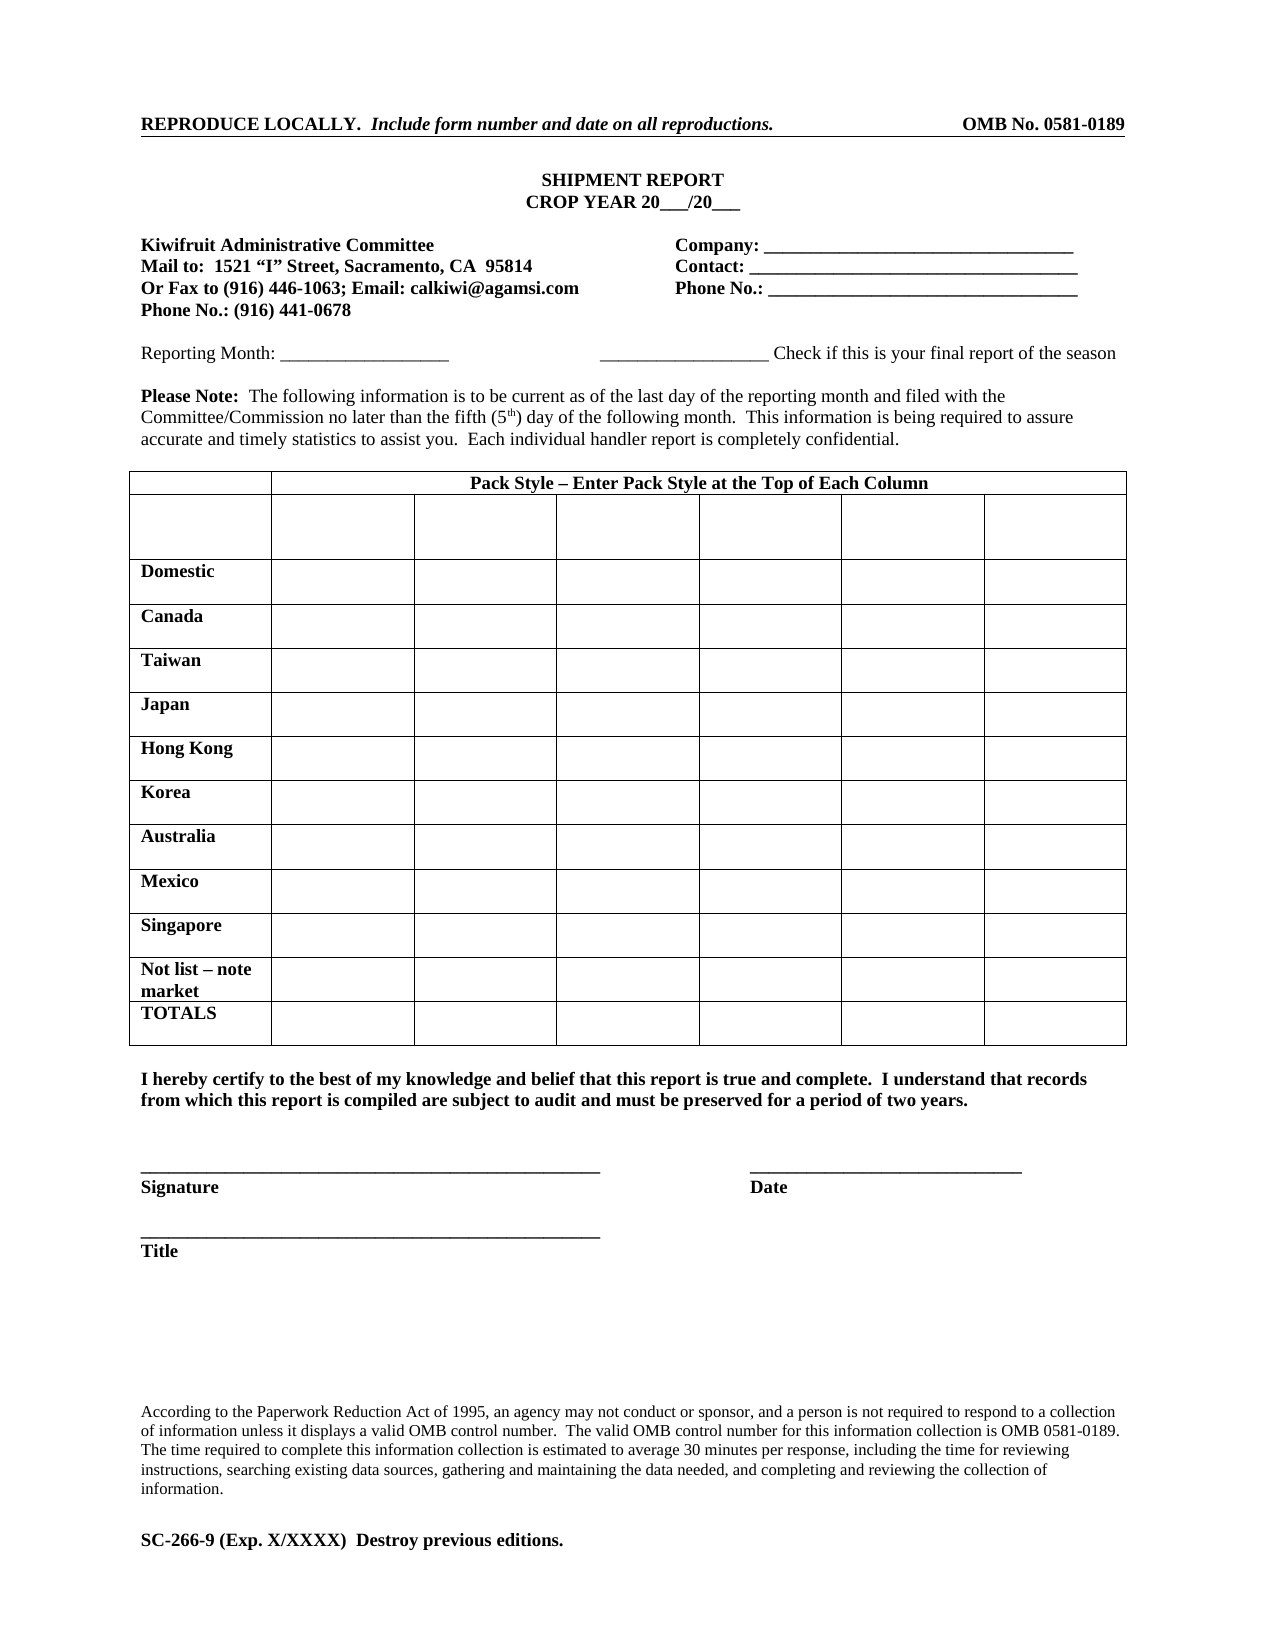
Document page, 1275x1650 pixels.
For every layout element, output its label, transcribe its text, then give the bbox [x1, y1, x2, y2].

text Signature Date [141, 1176, 1125, 1197]
table_cell Korea [130, 781, 271, 824]
table_cell Hong Kong [130, 737, 271, 780]
table_cell [557, 495, 699, 559]
table_cell [842, 914, 984, 957]
table_cell [842, 1002, 984, 1045]
table_cell [557, 605, 699, 648]
table_cell [700, 1002, 841, 1045]
table_cell Japan [130, 693, 271, 736]
table_cell [272, 605, 414, 648]
table_cell [985, 560, 1126, 603]
table_cell [272, 870, 414, 913]
text I hereby certify to the best of my knowledge and belief that this report is true and complete. I understand that records from which this report is compiled are subject to audit and must be preserved for a period of two years. [141, 1068, 1125, 1111]
table_cell [842, 958, 984, 1001]
table_cell [557, 914, 699, 957]
table_cell [415, 914, 556, 957]
table_cell [272, 781, 414, 824]
table_cell [842, 693, 984, 736]
table_cell [272, 693, 414, 736]
table_cell [985, 958, 1126, 1001]
table_cell [842, 870, 984, 913]
text Or Fax to (916) 446-1063; Email: calkiwi@agamsi.com Phone No.: _________________________________ [141, 277, 1125, 298]
table_cell [557, 649, 699, 692]
table_cell [700, 605, 841, 648]
table_cell [985, 781, 1126, 824]
table_cell [700, 649, 841, 692]
table_cell Not list – note market [130, 958, 271, 1001]
table_cell [985, 693, 1126, 736]
table_cell [130, 495, 271, 559]
table_cell [557, 781, 699, 824]
table_cell [700, 958, 841, 1001]
table_cell [985, 605, 1126, 648]
text Reporting Month: __________________ __________________ Check if this is your final report of the season [141, 342, 1125, 363]
text Mail to: 1521 “I” Street, Sacramento, CA 95814 Contact: ___________________________________ [141, 255, 1125, 277]
table_cell [700, 914, 841, 957]
table_cell TOTALS [130, 1002, 271, 1045]
table_cell [842, 495, 984, 559]
table_cell [557, 737, 699, 780]
table_cell [415, 1002, 556, 1045]
table_cell [557, 560, 699, 603]
table_cell [700, 781, 841, 824]
text According to the Paperwork Reduction Act of 1995, an agency may not conduct or sponsor, and a person is not required to respond to a collection of information unless it displays a valid OMB control number. The valid OMB control number for this information collection is OMB 0581-0189. The time required to complete this information collection is estimated to average 30 minutes per response, including the time for reviewing instructions, searching existing data sources, gathering and maintaining the data needed, and completing and reviewing the collection of information. [141, 1402, 1125, 1498]
text _________________________________________________ _____________________________ [141, 1154, 1125, 1176]
table_cell [842, 781, 984, 824]
table_cell [700, 737, 841, 780]
table_cell [272, 649, 414, 692]
table_cell [700, 870, 841, 913]
table_cell [272, 825, 414, 868]
table_cell [272, 495, 414, 559]
text Kiwifruit Administrative Committee Company: _________________________________ [141, 234, 1125, 255]
table_cell [415, 958, 556, 1001]
table_cell [415, 870, 556, 913]
table_cell [557, 870, 699, 913]
table_header [130, 472, 271, 494]
table_cell [415, 560, 556, 603]
text Please Note: The following information is to be current as of the last day of the reporting month and filed with the Committee/Commission no later than the fifth (5th) day of the following month. This information is being required to assure accurate and timely statistics to assist you. Each individual handler report is completely confidential. [141, 385, 1125, 449]
table_cell [985, 649, 1126, 692]
table_cell [842, 825, 984, 868]
text Phone No.: (916) 441-0678 [141, 298, 1125, 320]
table_cell [842, 649, 984, 692]
table_cell [985, 495, 1126, 559]
table_cell Taiwan [130, 649, 271, 692]
table_cell [842, 605, 984, 648]
text SHIPMENT REPORT [141, 169, 1125, 191]
text _________________________________________________ [141, 1219, 1125, 1240]
table_cell [415, 649, 556, 692]
table_cell [557, 958, 699, 1001]
table_cell [272, 1002, 414, 1045]
table_cell [985, 825, 1126, 868]
table_cell [272, 958, 414, 1001]
table_cell [557, 1002, 699, 1045]
table_cell Domestic [130, 560, 271, 603]
table_cell [415, 737, 556, 780]
table_cell [842, 560, 984, 603]
table_header Pack Style – Enter Pack Style at the Top of Each Column [272, 472, 1126, 494]
table_cell Canada [130, 605, 271, 648]
table_cell [700, 825, 841, 868]
table_cell [272, 560, 414, 603]
table_cell [700, 560, 841, 603]
table_cell Singapore [130, 914, 271, 957]
table_cell [985, 1002, 1126, 1045]
table_cell [272, 737, 414, 780]
table_cell [700, 693, 841, 736]
text CROP YEAR 20___/20___ [141, 191, 1125, 212]
table_cell [985, 737, 1126, 780]
table_cell [415, 825, 556, 868]
table_cell [700, 495, 841, 559]
table_cell [557, 693, 699, 736]
table_cell [272, 914, 414, 957]
table_cell [557, 825, 699, 868]
table_cell [985, 870, 1126, 913]
table_cell Mexico [130, 870, 271, 913]
table_cell [415, 693, 556, 736]
table_cell [415, 495, 556, 559]
table_cell [985, 914, 1126, 957]
table_cell [415, 605, 556, 648]
table_cell [415, 781, 556, 824]
table_cell [842, 737, 984, 780]
text Title [141, 1240, 1125, 1262]
table_cell Australia [130, 825, 271, 868]
